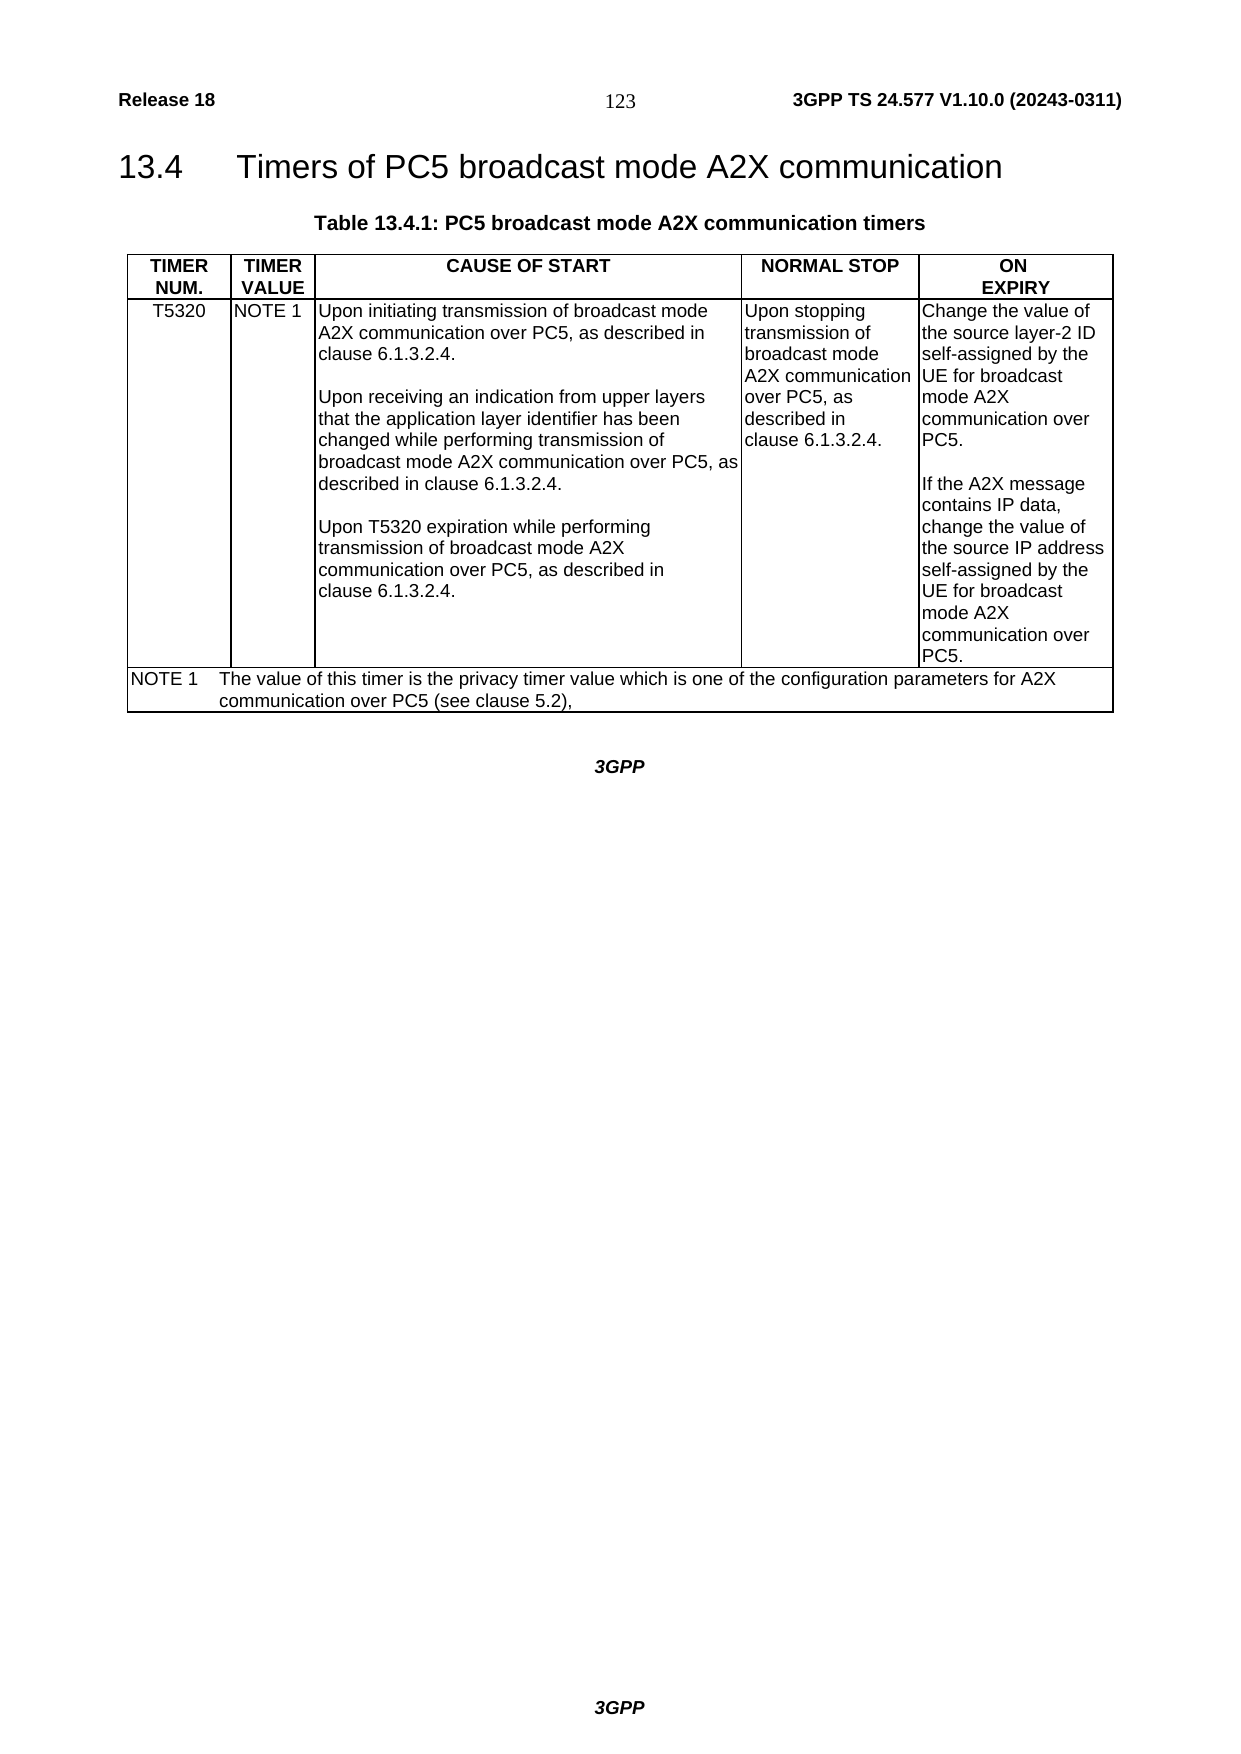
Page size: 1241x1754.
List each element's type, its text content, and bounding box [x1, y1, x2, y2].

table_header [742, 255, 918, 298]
text 3GPP [118, 756, 1122, 777]
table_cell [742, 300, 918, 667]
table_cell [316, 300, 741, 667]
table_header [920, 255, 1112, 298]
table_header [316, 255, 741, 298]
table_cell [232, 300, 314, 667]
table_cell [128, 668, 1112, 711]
text Table 13.4.1: PC5 broadcast mode A2X communication timers [118, 211, 1122, 235]
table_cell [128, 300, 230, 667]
subtitle 13.4 Timers of PC5 broadcast mode A2X communication [118, 147, 1122, 186]
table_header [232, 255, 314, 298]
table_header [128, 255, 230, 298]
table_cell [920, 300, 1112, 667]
